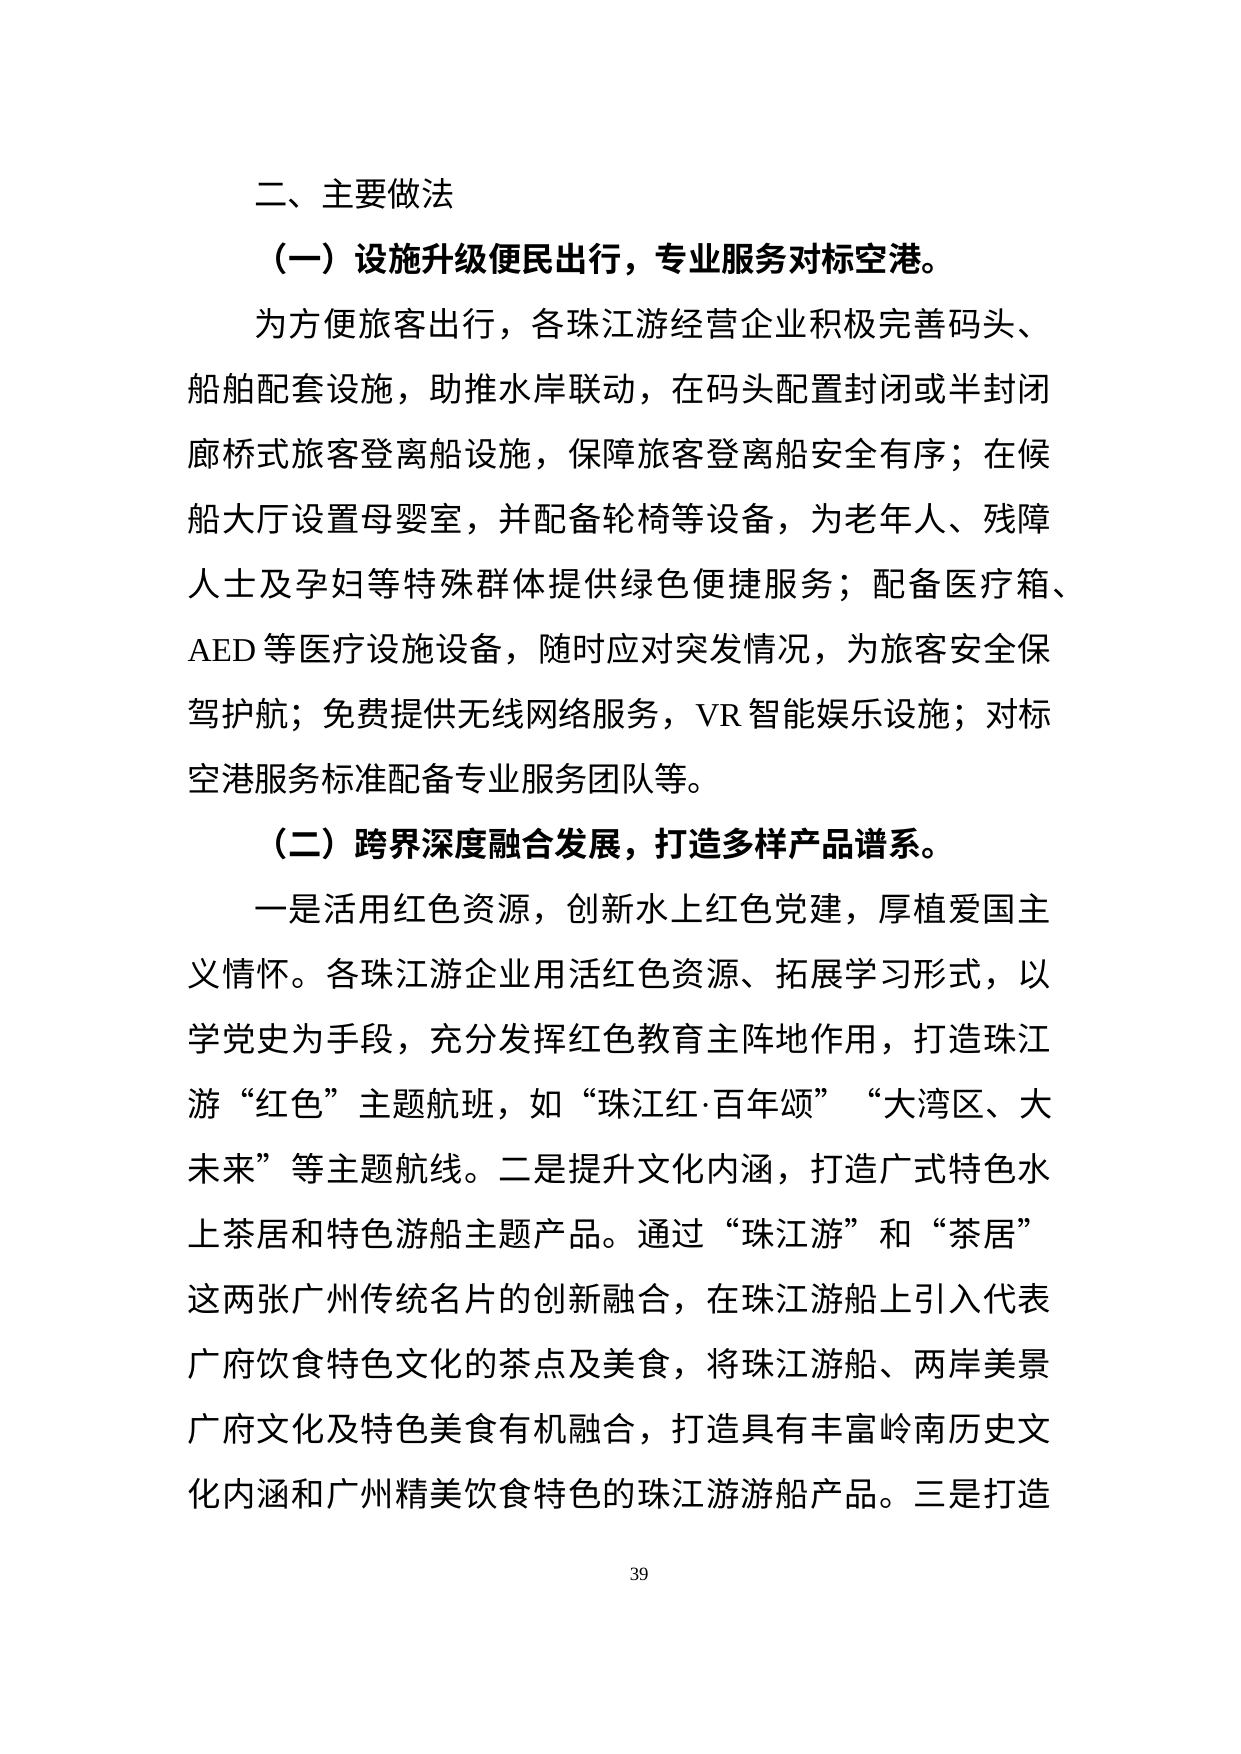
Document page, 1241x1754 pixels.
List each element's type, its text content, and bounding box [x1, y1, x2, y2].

text （一）设施升级便民出行，专业服务对标空港。 [187, 224, 1053, 289]
text （二）跨界深度融合发展，打造多样产品谱系。 [187, 809, 1053, 874]
text 为方便旅客出行，各珠江游经营企业积极完善码头、船舶配套设施，助推水岸联动，在码头配置封闭或半封闭廊桥式旅客登离船设施，保障旅客登离船安全有序；在候船大厅设置母婴室，并配备轮椅等设备，为老年人、残障人士及孕妇等特殊群体提供绿色便捷服务；配备医疗箱、AED等医疗设施设备，随时应对突发情况，为旅客安全保驾护航；免费提供无线网络服务，VR智能娱乐设施；对标空港服务标准配备专业服务团队等。 [187, 289, 1053, 809]
text 二、主要做法 [187, 159, 1053, 224]
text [187, 874, 1053, 1524]
